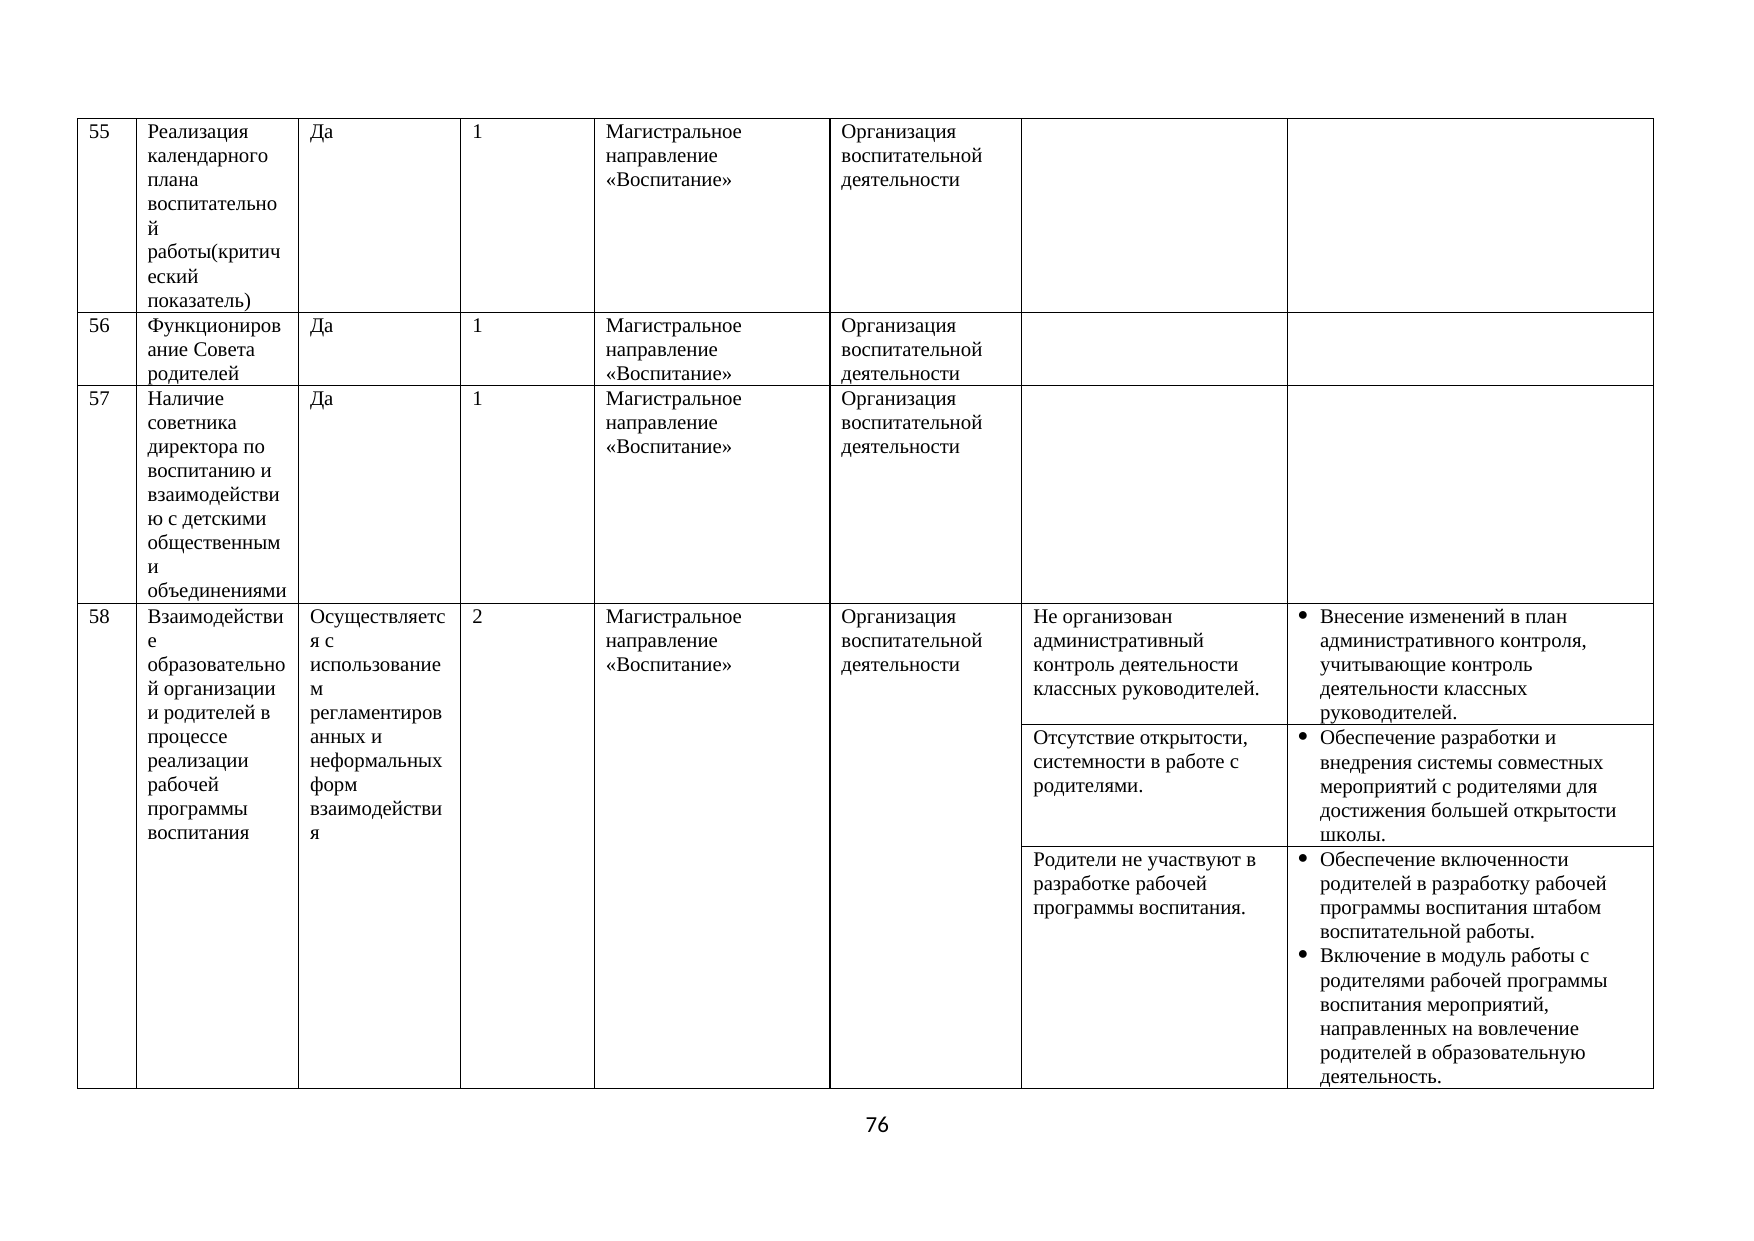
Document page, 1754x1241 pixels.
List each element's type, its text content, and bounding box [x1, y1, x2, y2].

table_cell Да [299, 313, 460, 385]
table_cell Организация воспитательной деятельности [831, 386, 1021, 602]
table_cell 2 [461, 604, 594, 1088]
table_cell Магистральное направление «Воспитание» [595, 386, 829, 602]
table_cell Взаимодействие образовательной организации и родителей в процессе реализации рабочей программы воспитания [137, 604, 298, 1088]
table_cell 1 [461, 386, 594, 602]
table_cell Не организован административный контроль деятельности классных руководителей. [1022, 604, 1287, 724]
table_cell Магистральное направление «Воспитание» [595, 604, 829, 1088]
table_cell [1288, 313, 1653, 385]
table_cell 1 [461, 313, 594, 385]
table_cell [1022, 847, 1287, 1088]
table_cell [1288, 119, 1653, 312]
table_cell Да [299, 386, 460, 602]
table_cell Реализация календарного плана воспитательной работы(критический показатель) [137, 119, 298, 312]
table_cell 1 [461, 119, 594, 312]
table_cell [595, 119, 829, 312]
table_cell Организация воспитательной деятельности [831, 313, 1021, 385]
table_cell Функционирование Совета родителей [137, 313, 298, 385]
table_cell 57 [78, 386, 136, 602]
table_cell 56 [78, 313, 136, 385]
table_cell Наличие советника директора по воспитанию и взаимодействию с детскими общественными объединениями [137, 386, 298, 602]
table_cell 58 [78, 604, 136, 1088]
table_cell [1022, 119, 1287, 312]
table_cell [1022, 386, 1287, 602]
table_cell Осуществляется с использованием регламентированных и неформальных форм взаимодействия [299, 604, 460, 1088]
table_cell Магистральное направление «Воспитание» [595, 313, 829, 385]
table_cell Внесение изменений в план административного контроля, учитывающие контроль деятельности классных руководителей. [1288, 604, 1653, 724]
table_cell Организация воспитательной деятельности [831, 604, 1021, 1088]
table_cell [1288, 847, 1653, 1088]
table_cell Отсутствие открытости, системности в работе с родителями. [1022, 725, 1287, 846]
table_cell [1288, 386, 1653, 602]
table_cell Да [299, 119, 460, 312]
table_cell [831, 119, 1021, 312]
table_cell [1022, 313, 1287, 385]
table_cell 55 [78, 119, 136, 312]
table_cell Обеспечение разработки и внедрения системы совместных мероприятий с родителями для достижения большей открытости школы. [1288, 725, 1653, 846]
